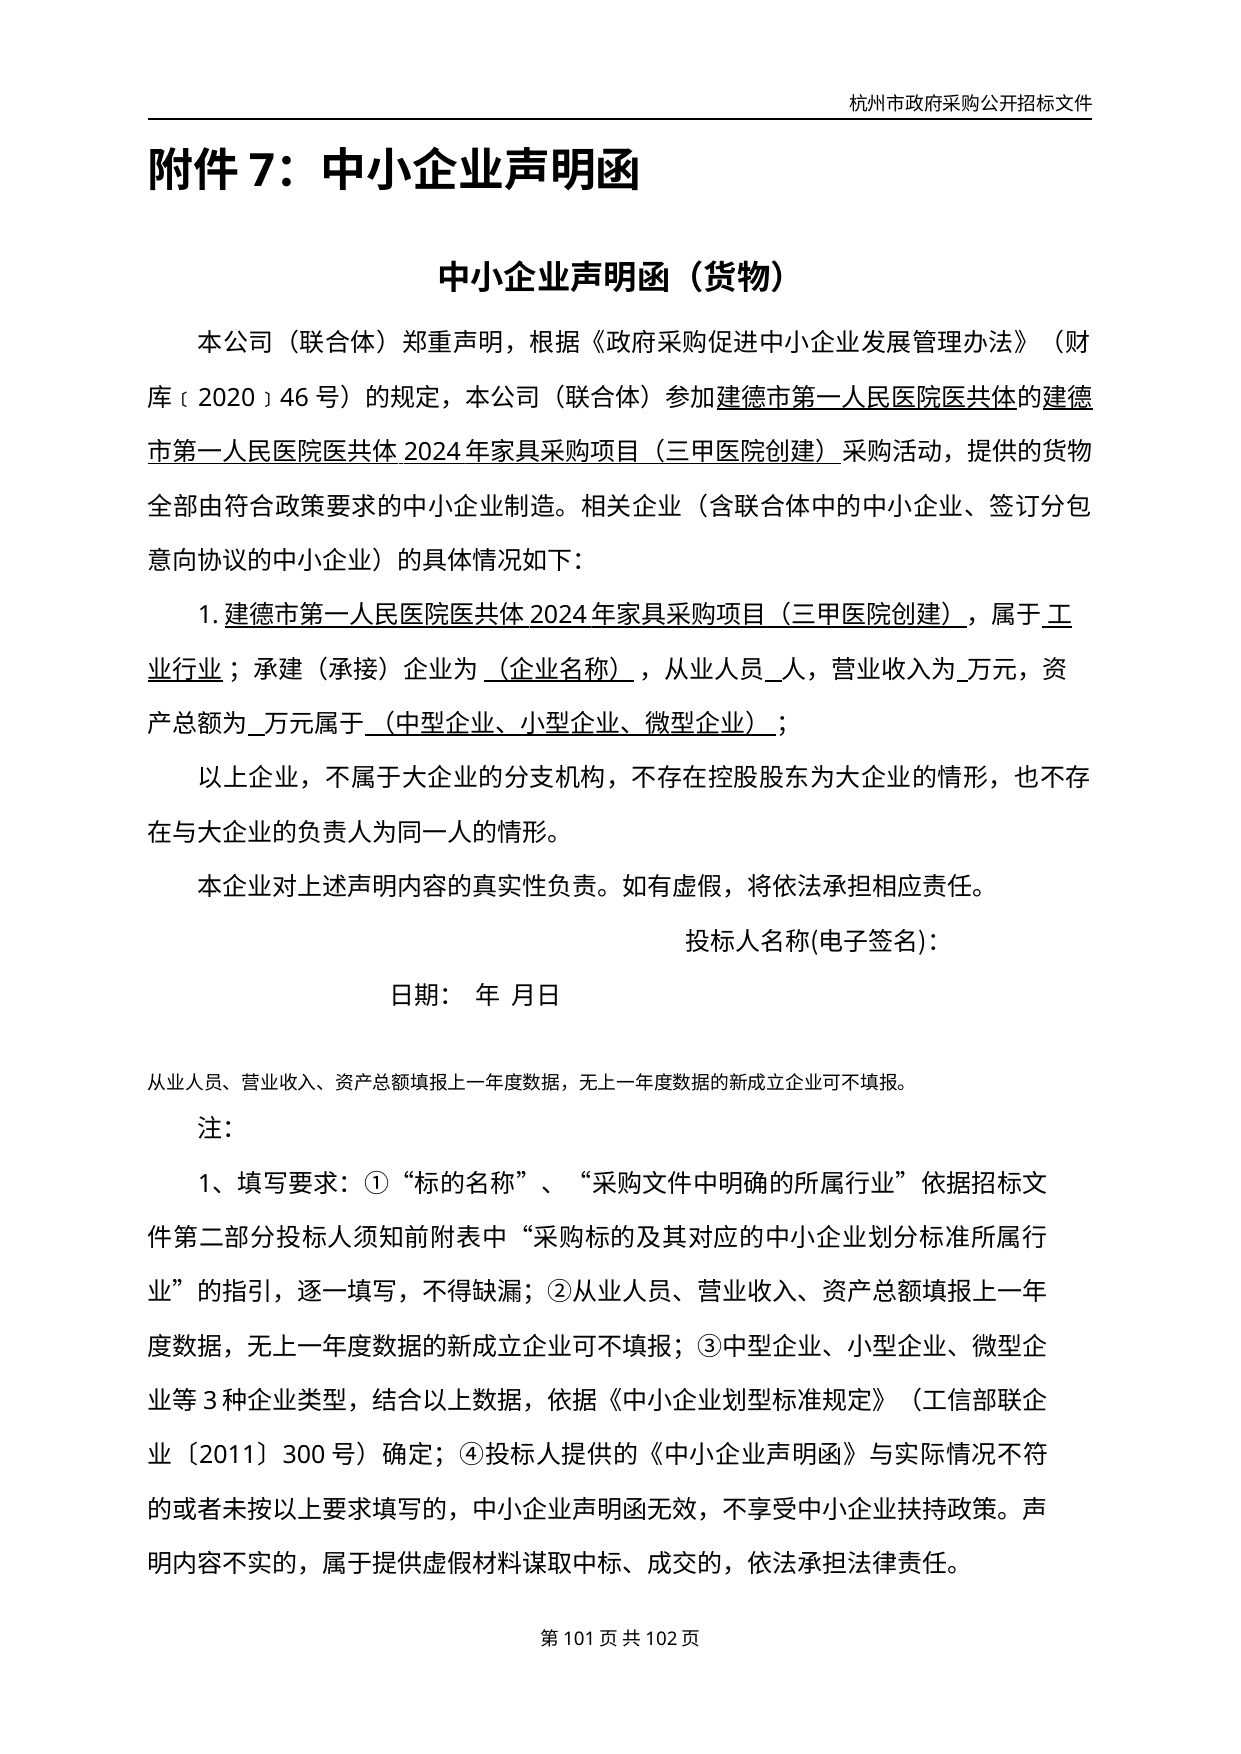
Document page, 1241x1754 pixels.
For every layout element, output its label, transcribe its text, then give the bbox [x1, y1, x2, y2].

text 1. 建德市第一人民医院医共体2024年家具采购项目（三甲医院创建），属于 工业行业 ；承建（承接）企业为 （企业名称） ，从业人员 人，营业收入为 万元，资产总额为 万元属于 （中型企业、小型企业、微型企业） ； [148, 595, 1092, 740]
text 中小企业声明函（货物） [148, 251, 1092, 299]
text 注： [148, 1109, 1049, 1145]
text 本企业对上述声明内容的真实性负责。如有虚假，将依法承担相应责任。 [148, 867, 1092, 903]
text 投标人名称(电子签名)： [148, 921, 1092, 957]
text 以上企业，不属于大企业的分支机构，不存在控股股东为大企业的情形，也不存在与大企业的负责人为同一人的情形。 [148, 758, 1092, 848]
text 本公司（联合体）郑重声明，根据《政府采购促进中小企业发展管理办法》（财库﹝2020﹞46 号）的规定，本公司（联合体）参加建德市第一人民医院医共体的建德市第一人民医院医共体2024年家具采购项目（三甲医院创建）采购活动，提供的货物全部由符合政策要求的中小企业制造。相关企业（含联合体中的中小企业、签订分包意向协议的中小企业）的具体情况如下： [148, 323, 1092, 577]
text 日期： 年 月日 [148, 975, 1092, 1012]
text 附件7：中小企业声明函 [148, 133, 1092, 199]
text 从业人员、营业收入、资产总额填报上一年度数据，无上一年度数据的新成立企业可不填报。 [148, 1068, 1092, 1095]
text 1、填写要求：①“标的名称”、“采购文件中明确的所属行业”依据招标文件第二部分投标人须知前附表中“采购标的及其对应的中小企业划分标准所属行业”的指引，逐一填写，不得缺漏；②从业人员、营业收入、资产总额填报上一年度数据，无上一年度数据的新成立企业可不填报；③中型企业、小型企业、微型企业等3种企业类型，结合以上数据，依据《中小企业划型标准规定》（工信部联企业〔2011〕300号）确定；④投标人提供的《中小企业声明函》与实际情况不符的或者未按以上要求填写的，中小企业声明函无效，不享受中小企业扶持政策。声明内容不实的，属于提供虚假材料谋取中标、成交的，依法承担法律责任。 [148, 1163, 1049, 1580]
